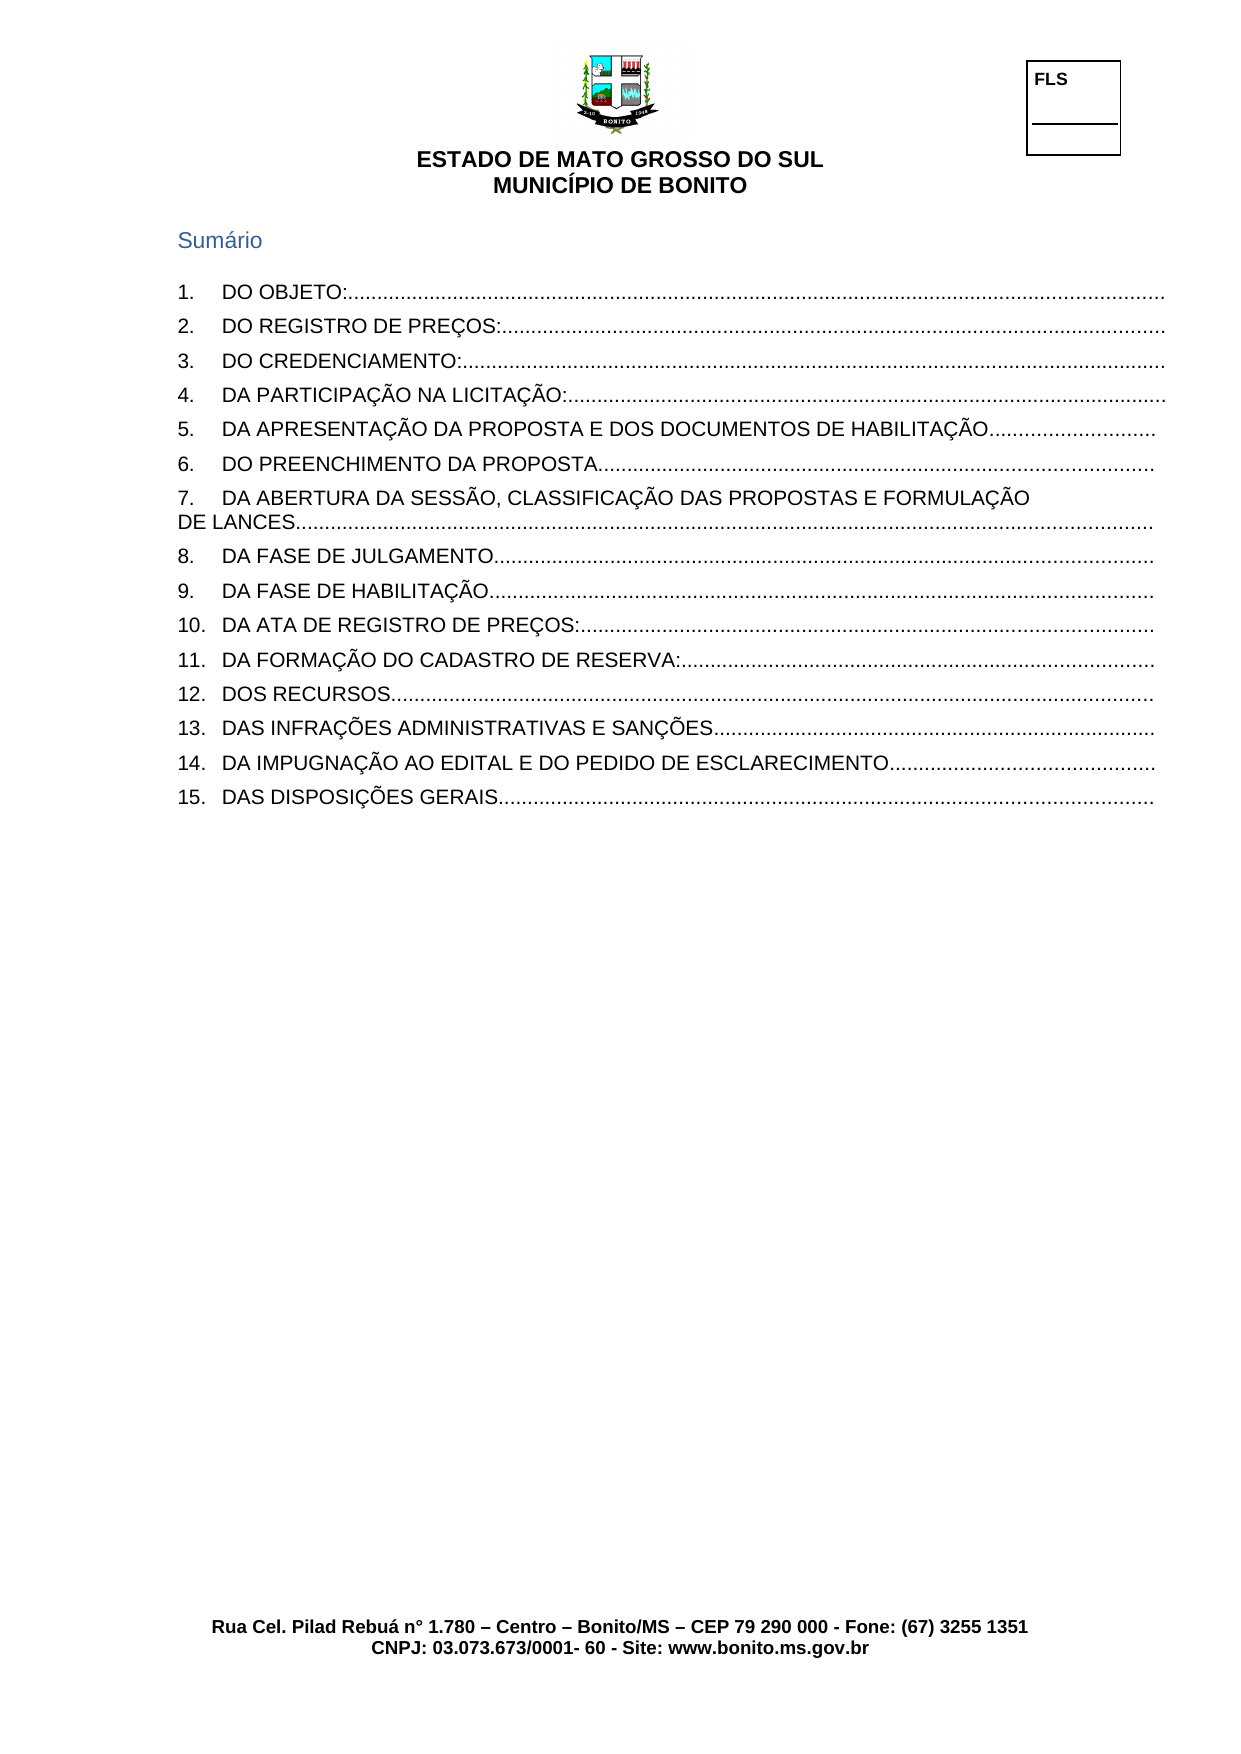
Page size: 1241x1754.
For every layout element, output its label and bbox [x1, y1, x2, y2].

picture [551, 42, 690, 139]
